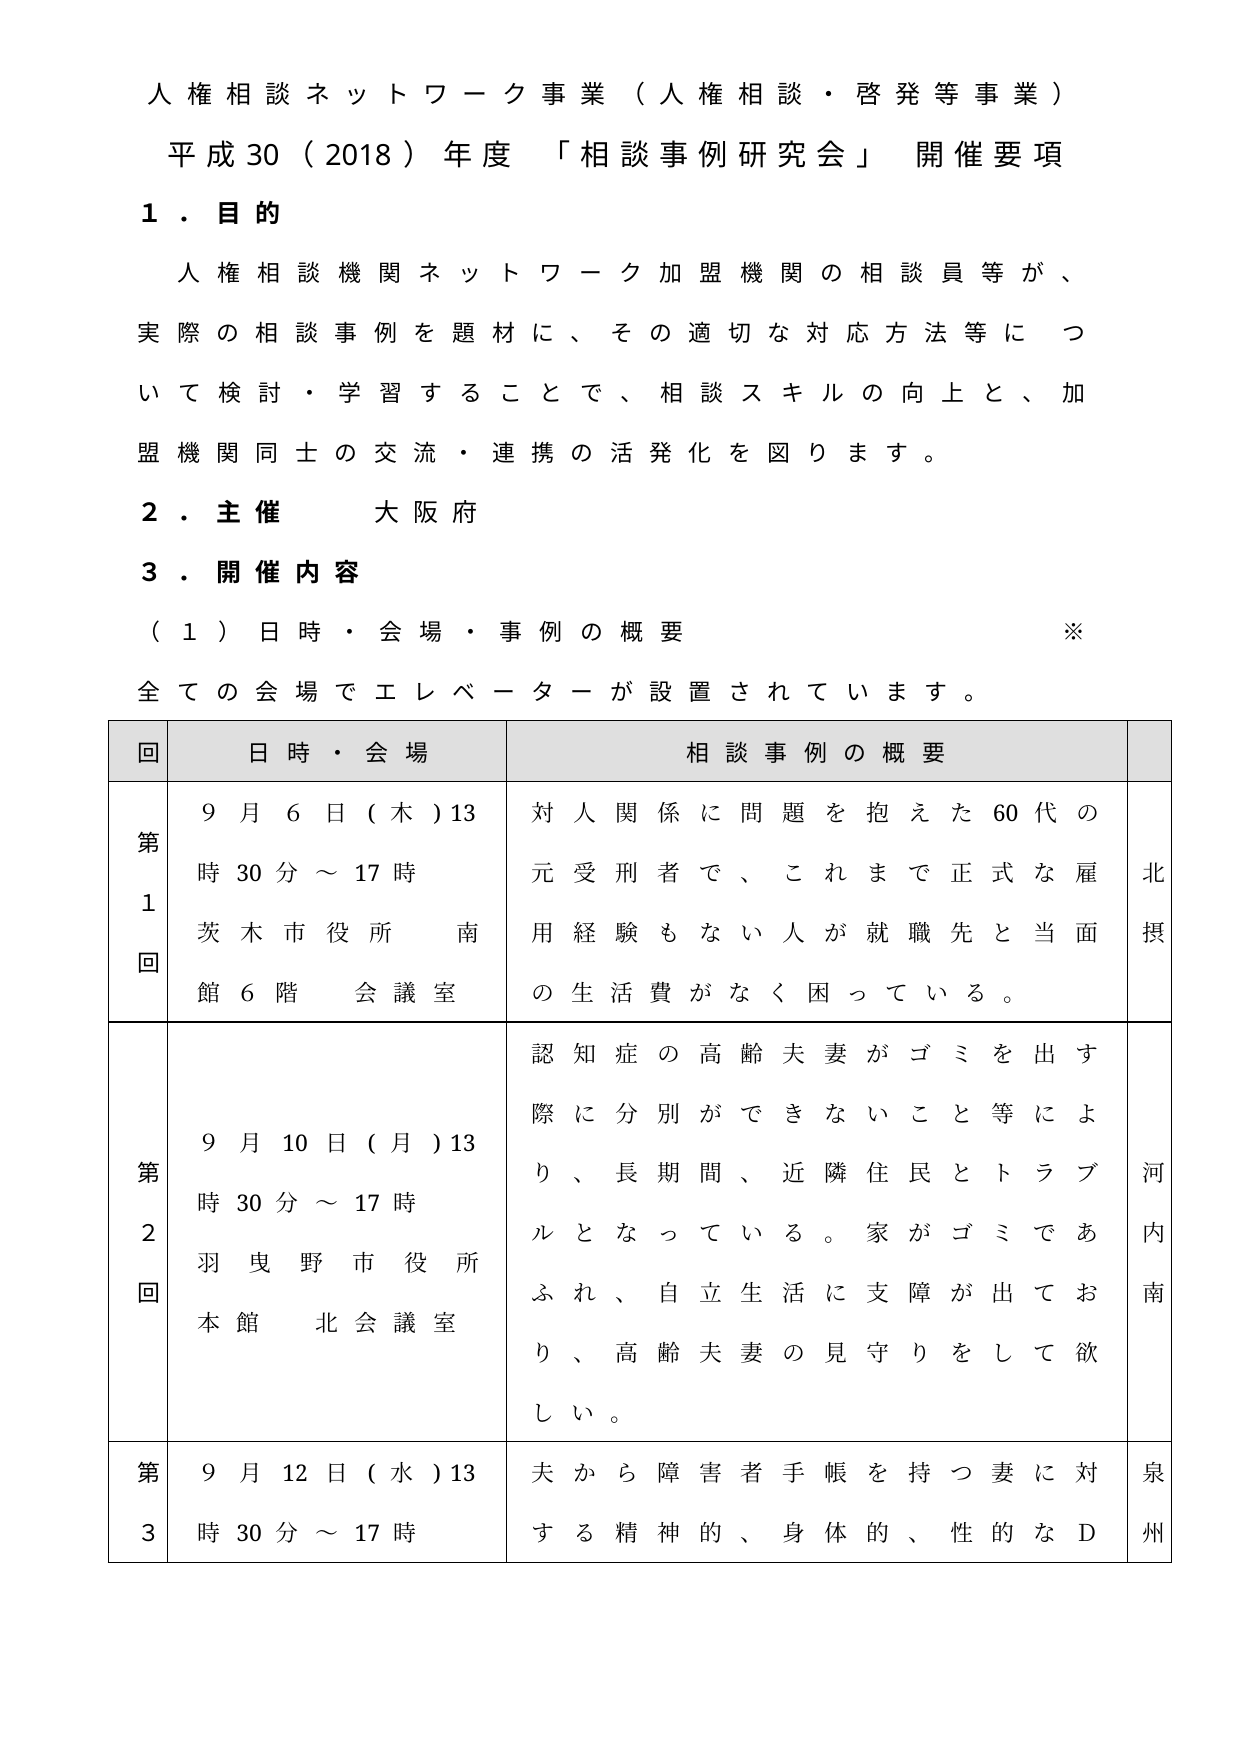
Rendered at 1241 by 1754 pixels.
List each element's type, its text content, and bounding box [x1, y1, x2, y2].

table_cell ９月６日(木) 13時30分～17時 茨木市役所 南館６階 会議室 [168, 782, 506, 1021]
table_cell 泉州 [1128, 1442, 1171, 1562]
table_header 相談事例の概要 [507, 721, 1127, 781]
text ２．主催 大阪府 [138, 481, 1102, 541]
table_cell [507, 1442, 1127, 1562]
table_header 回 [109, 721, 167, 781]
table_cell 対人関係に問題を抱えた60代の元受刑者で、これまで正式な雇用経験もない人が就職先と当面の生活費がなく困っている。 [507, 782, 1127, 1021]
table_cell 河内南 [1128, 1023, 1171, 1441]
table_cell 認知症の高齢夫妻がゴミを出す際に分別ができないこと等により、長期間、近隣住民とトラブルとなっている。家がゴミであふれ、自立生活に支障が出ており、高齢夫妻の見守りをして欲しい。 [507, 1023, 1127, 1441]
table_cell 北摂 [1128, 782, 1171, 1021]
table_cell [168, 1442, 506, 1562]
table_cell ９月10日(月) 13時30分～17時 羽曳野市役所 本館 北会議室 [168, 1023, 506, 1441]
text 人権相談ネットワーク事業（人権相談・啓発等事業） [138, 63, 1102, 122]
table_header [1128, 721, 1171, 781]
table_cell 第１回 [109, 782, 167, 1021]
table_cell 第２回 [109, 1023, 167, 1441]
table_cell 第３回 [109, 1442, 167, 1562]
text 人権相談機関ネットワーク加盟機関の相談員等が、実際の相談事例を題材に、その適切な対応方法等に ついて検討・学習することで、相談スキルの向上と、加盟機関同士の交流・連携の活発化を図ります。 [138, 242, 1102, 481]
text １．目的 [138, 182, 1102, 242]
table_header 日時・会場 [168, 721, 506, 781]
text 平成30（2018）年度 「相談事例研究会」 開催要項 [138, 122, 1102, 182]
text ３．開催内容 [138, 541, 1102, 601]
text （１）日時・会場・事例の概要 ※全ての会場でエレベーターが設置されています。 [138, 601, 1102, 720]
